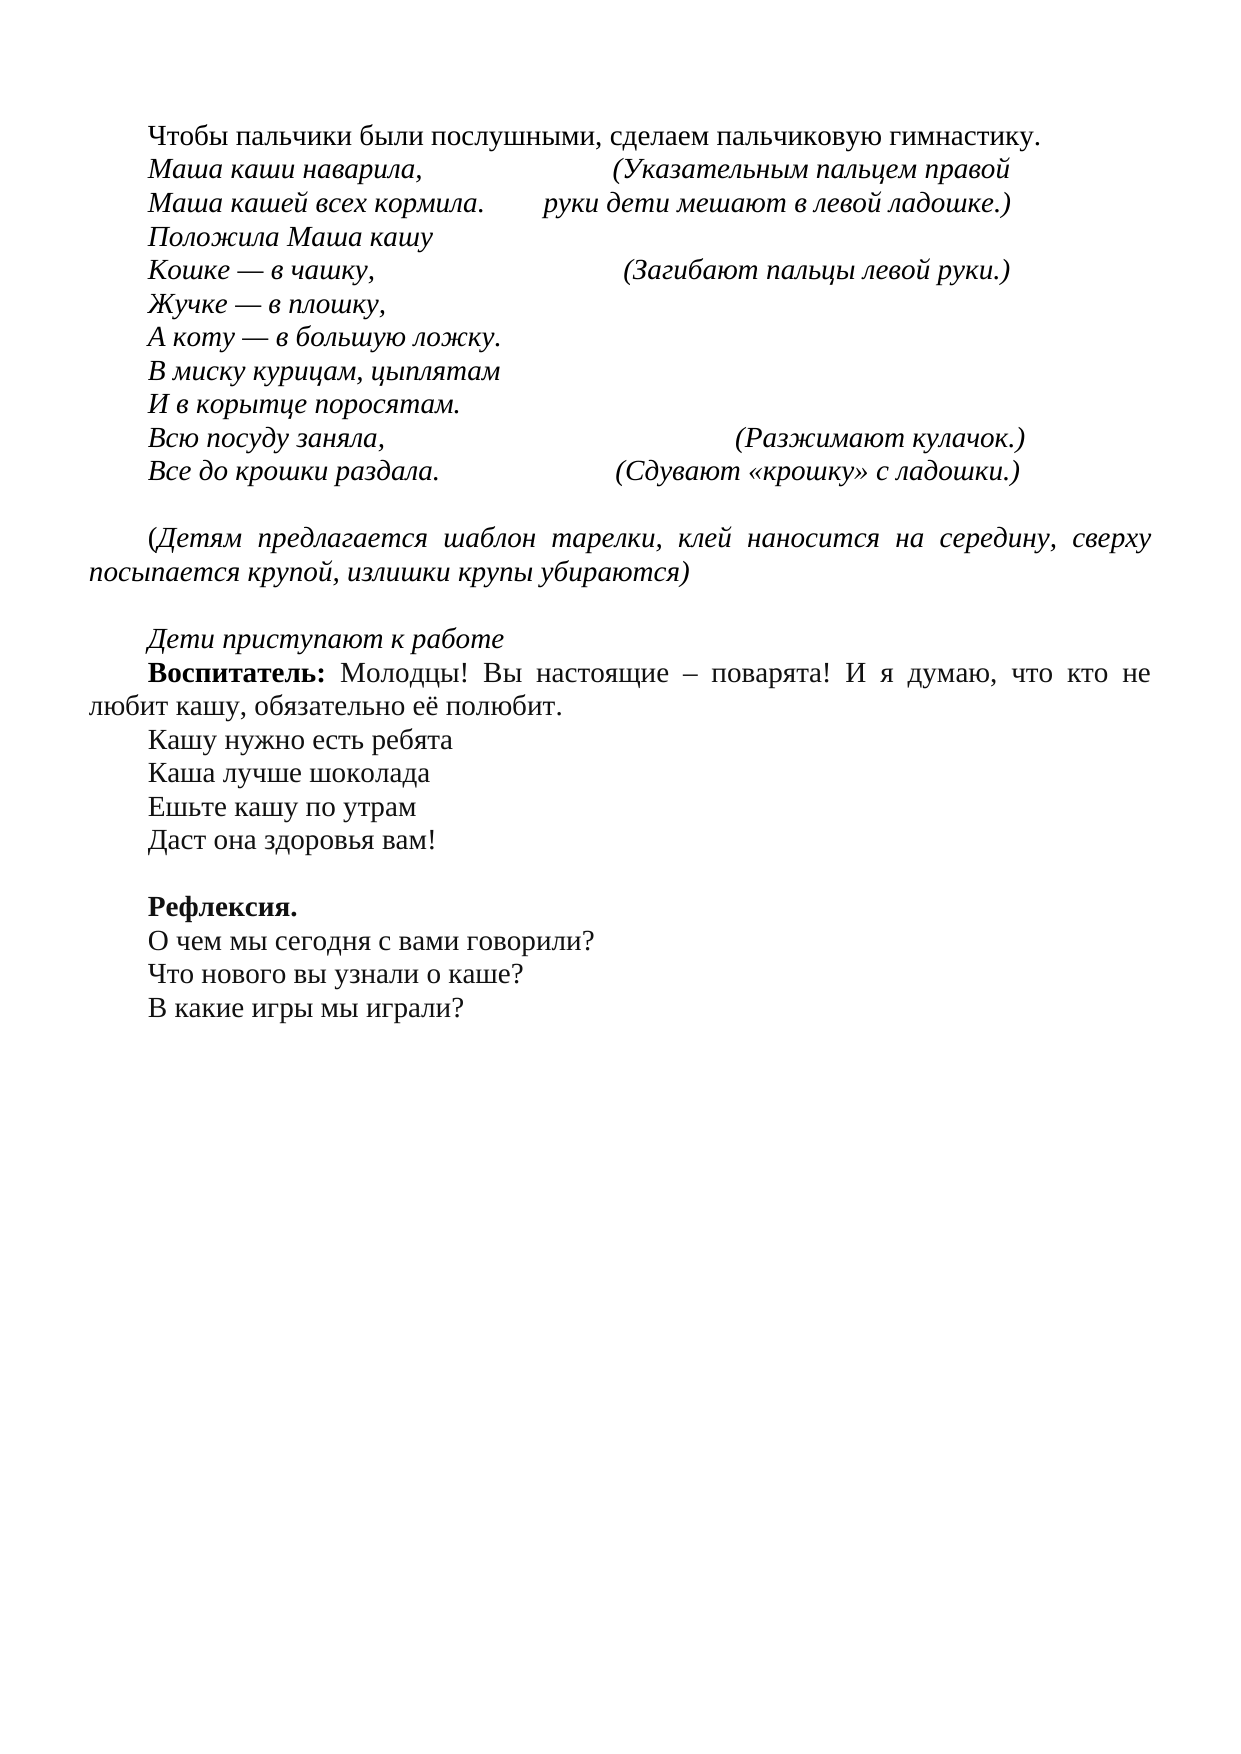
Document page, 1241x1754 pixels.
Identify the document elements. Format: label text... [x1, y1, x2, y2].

text Даст она здоровья вам! [89, 822, 1152, 856]
text (Детям предлагается шаблон тарелки, клей наносится на середину, сверху посыпается крупой, излишки крупы убираются) [89, 521, 1152, 588]
text В миску курицам, цыплятам [89, 353, 1152, 386]
text О чем мы сегодня с вами говорили? [89, 923, 1152, 957]
text Кошке — в чашку, (Загибают пальцы левой руки.) [89, 252, 1152, 286]
text Положила Маша кашу [89, 219, 1152, 252]
text Маша кашей всех кормила. руки дети мешают в левой ладошке.) [89, 185, 1152, 219]
text Все до крошки раздала. (Сдувают «крошку» с ладошки.) [89, 453, 1152, 487]
text Маша каши наварила, (Указательным пальцем правой [89, 152, 1152, 185]
text Всю посуду заняла, (Разжимают кулачок.) [89, 420, 1152, 453]
text Ешьте кашу по утрам [89, 789, 1152, 822]
text В какие игры мы играли? [89, 990, 1152, 1024]
text Каша лучше шоколада [89, 755, 1152, 789]
text И в корытце поросятам. [89, 386, 1152, 420]
text Что нового вы узнали о каше? [89, 957, 1152, 990]
text Воспитатель: Молодцы! Вы настоящие – поварята! И я думаю, что кто не любит кашу, обязательно её полюбит. [89, 655, 1152, 722]
text Кашу нужно есть ребята [89, 722, 1152, 755]
text Жучке — в плошку, [89, 286, 1152, 319]
text Чтобы пальчики были послушными, сделаем пальчиковую гимнастику. [89, 118, 1152, 152]
text А коту — в большую ложку. [89, 319, 1152, 353]
text Дети приступают к работе [89, 621, 1152, 655]
text Рефлексия. [89, 889, 1152, 923]
